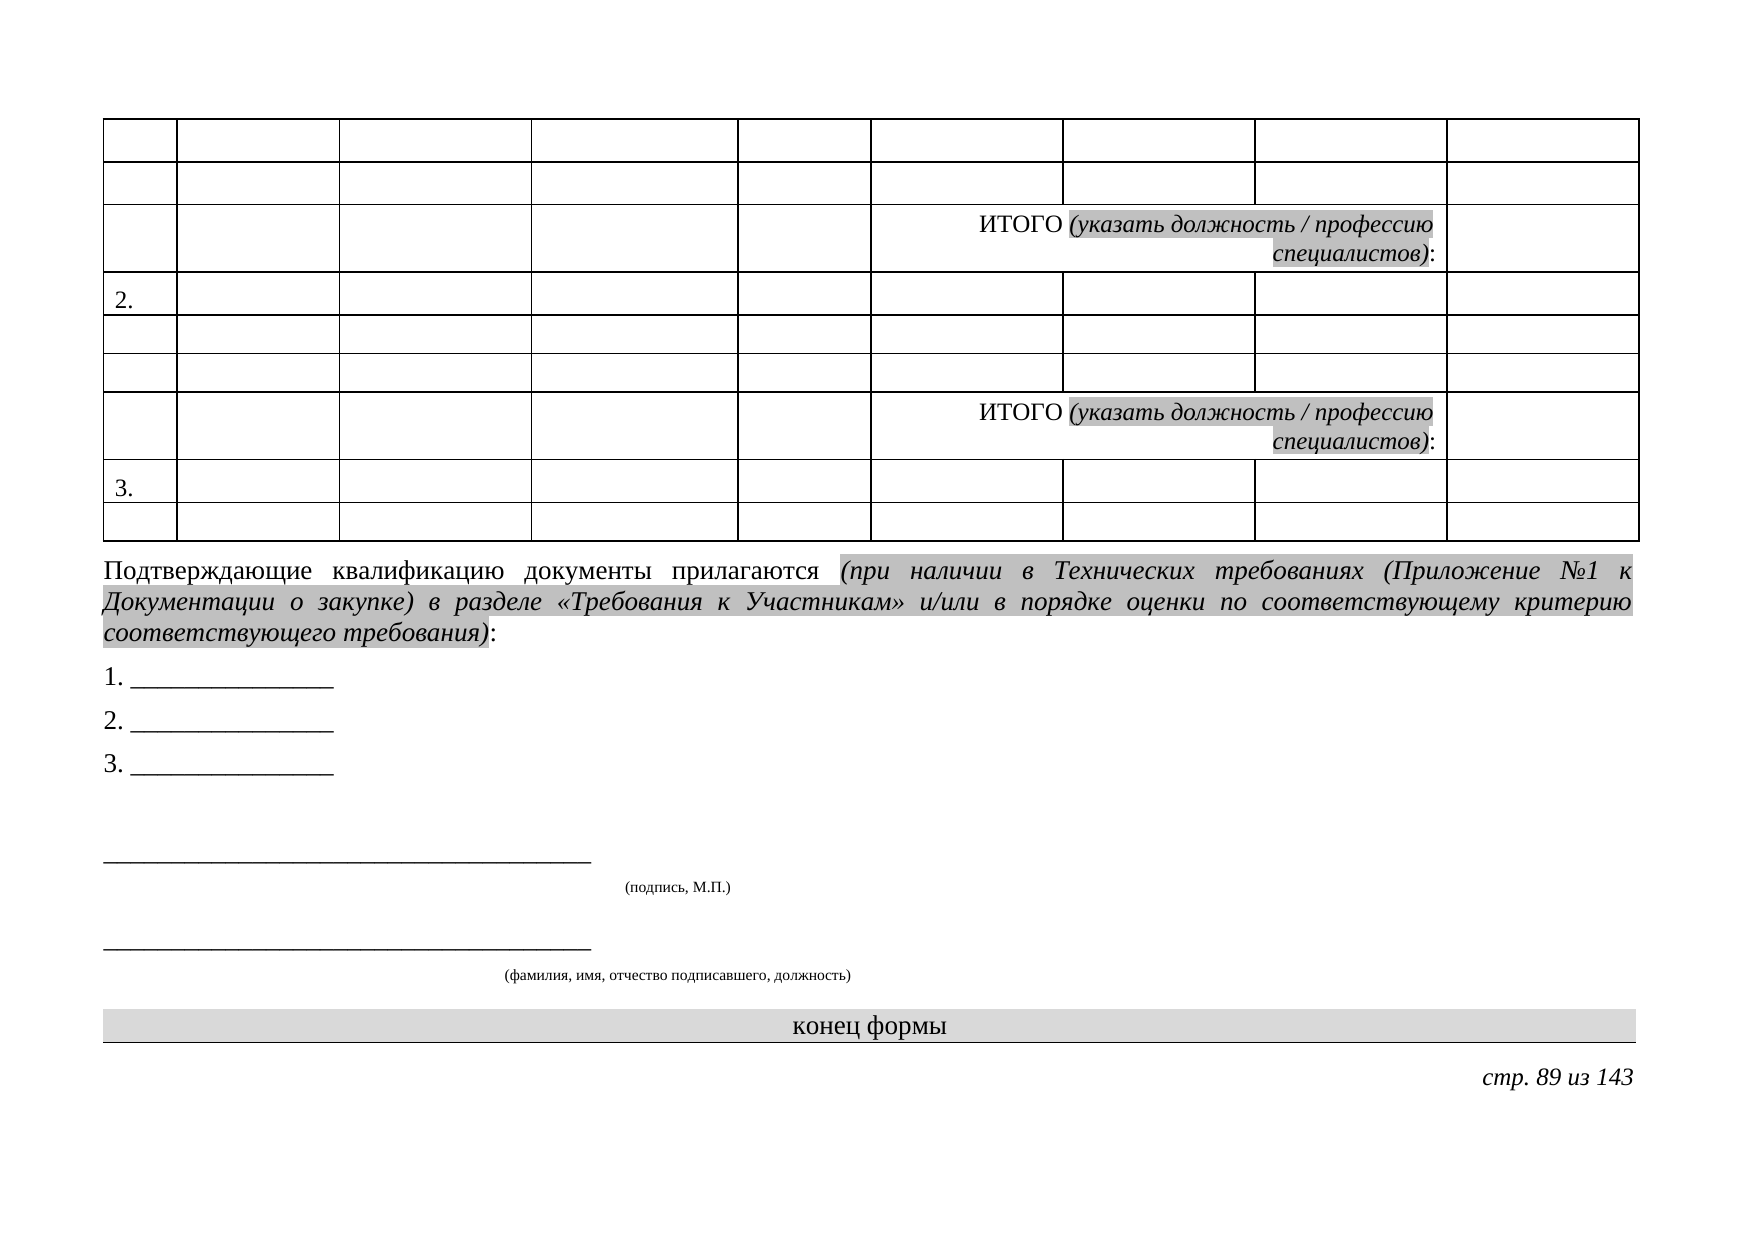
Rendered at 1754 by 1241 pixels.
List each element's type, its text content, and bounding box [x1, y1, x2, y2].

table_cell [178, 273, 339, 314]
table_cell [1448, 460, 1638, 501]
table_cell [1256, 163, 1446, 204]
table_cell [532, 354, 737, 391]
table_cell [1064, 354, 1254, 391]
table_cell [532, 503, 737, 540]
table_cell [340, 120, 531, 161]
table_cell [104, 163, 176, 204]
table_cell [739, 354, 870, 391]
table_cell [872, 503, 1062, 540]
table_cell [739, 120, 870, 161]
table_cell [1448, 273, 1638, 314]
table_cell [1256, 354, 1446, 391]
text ____________________________________ [103, 922, 1636, 953]
table_cell [104, 460, 176, 501]
table_cell [872, 273, 1062, 314]
table_cell [178, 316, 339, 353]
table_cell [1448, 354, 1638, 391]
table_cell [739, 205, 870, 271]
text Подтверждающие квалификацию документы прилагаются (при наличии в Технических требованиях (Приложение №1 к Документации о закупке) в разделе «Требования к Участникам» и/или в порядке оценки по соответствующему критерию соответствующего требования): [489, 554, 1636, 648]
table_cell [1448, 503, 1638, 540]
text Подтверждающие квалификацию документы прилагаются (при наличии в Технических требованиях (Приложение №1 к Документации о закупке) в разделе «Требования к Участникам» и/или в порядке оценки по соответствующему критерию соответствующего требования): [103, 554, 840, 585]
table_cell [104, 354, 176, 391]
table_cell [104, 316, 176, 353]
table_cell [1448, 163, 1638, 204]
table_cell [872, 316, 1062, 353]
table_cell [340, 503, 531, 540]
table_cell [739, 273, 870, 314]
table_cell [340, 393, 531, 459]
table_cell [104, 393, 176, 459]
table_cell [1064, 503, 1254, 540]
table_cell [739, 316, 870, 353]
table_cell [178, 393, 339, 459]
table_cell [178, 503, 339, 540]
table_cell [178, 205, 339, 271]
table_cell [340, 354, 531, 391]
table_cell [178, 163, 339, 204]
table_cell [1064, 120, 1254, 161]
table_cell [872, 163, 1062, 204]
table_cell [104, 120, 176, 161]
table_cell [340, 163, 531, 204]
table_cell [104, 273, 176, 314]
table_cell [340, 273, 531, 314]
table_cell [872, 460, 1062, 501]
table_cell [532, 316, 737, 353]
table_cell ИТОГО (указать должность / профессию специалистов): [872, 393, 1446, 459]
table_cell [340, 205, 531, 271]
table_cell [178, 460, 339, 501]
text ____________________________________ [103, 835, 1636, 866]
table_cell [532, 120, 737, 161]
table_cell [1256, 273, 1446, 314]
text 2. _______________ [103, 704, 1636, 735]
table_cell [739, 163, 870, 204]
table_cell [1256, 120, 1446, 161]
table_cell [1064, 163, 1254, 204]
table_cell [340, 460, 531, 501]
table_cell [1064, 460, 1254, 501]
table_cell [178, 120, 339, 161]
table_cell [532, 273, 737, 314]
table_cell [532, 460, 737, 501]
table_cell [1256, 503, 1446, 540]
table_cell [1256, 316, 1446, 353]
table_cell [1064, 273, 1254, 314]
table_cell [739, 393, 870, 459]
table_cell [739, 460, 870, 501]
text (фамилия, имя, отчество подписавшего, должность) [103, 966, 1252, 997]
table_cell [1448, 205, 1638, 271]
table_cell [104, 503, 176, 540]
table_cell [872, 354, 1062, 391]
text 1. _______________ [103, 660, 1636, 691]
text (подпись, М.П.) [103, 878, 1252, 909]
table_cell [532, 393, 737, 459]
text конец формы [103, 1009, 1636, 1042]
table_cell [178, 354, 339, 391]
table_cell [532, 205, 737, 271]
table_cell [1064, 316, 1254, 353]
table_cell [104, 205, 176, 271]
table_cell ИТОГО (указать должность / профессию специалистов): [872, 205, 1446, 271]
table_cell [1448, 316, 1638, 353]
table_cell [532, 163, 737, 204]
table_cell [872, 120, 1062, 161]
table_cell [340, 316, 531, 353]
text 3. _______________ [103, 747, 1636, 778]
table_cell [1256, 460, 1446, 501]
table_cell [1448, 120, 1638, 161]
table_cell [1448, 393, 1638, 459]
table_cell [739, 503, 870, 540]
